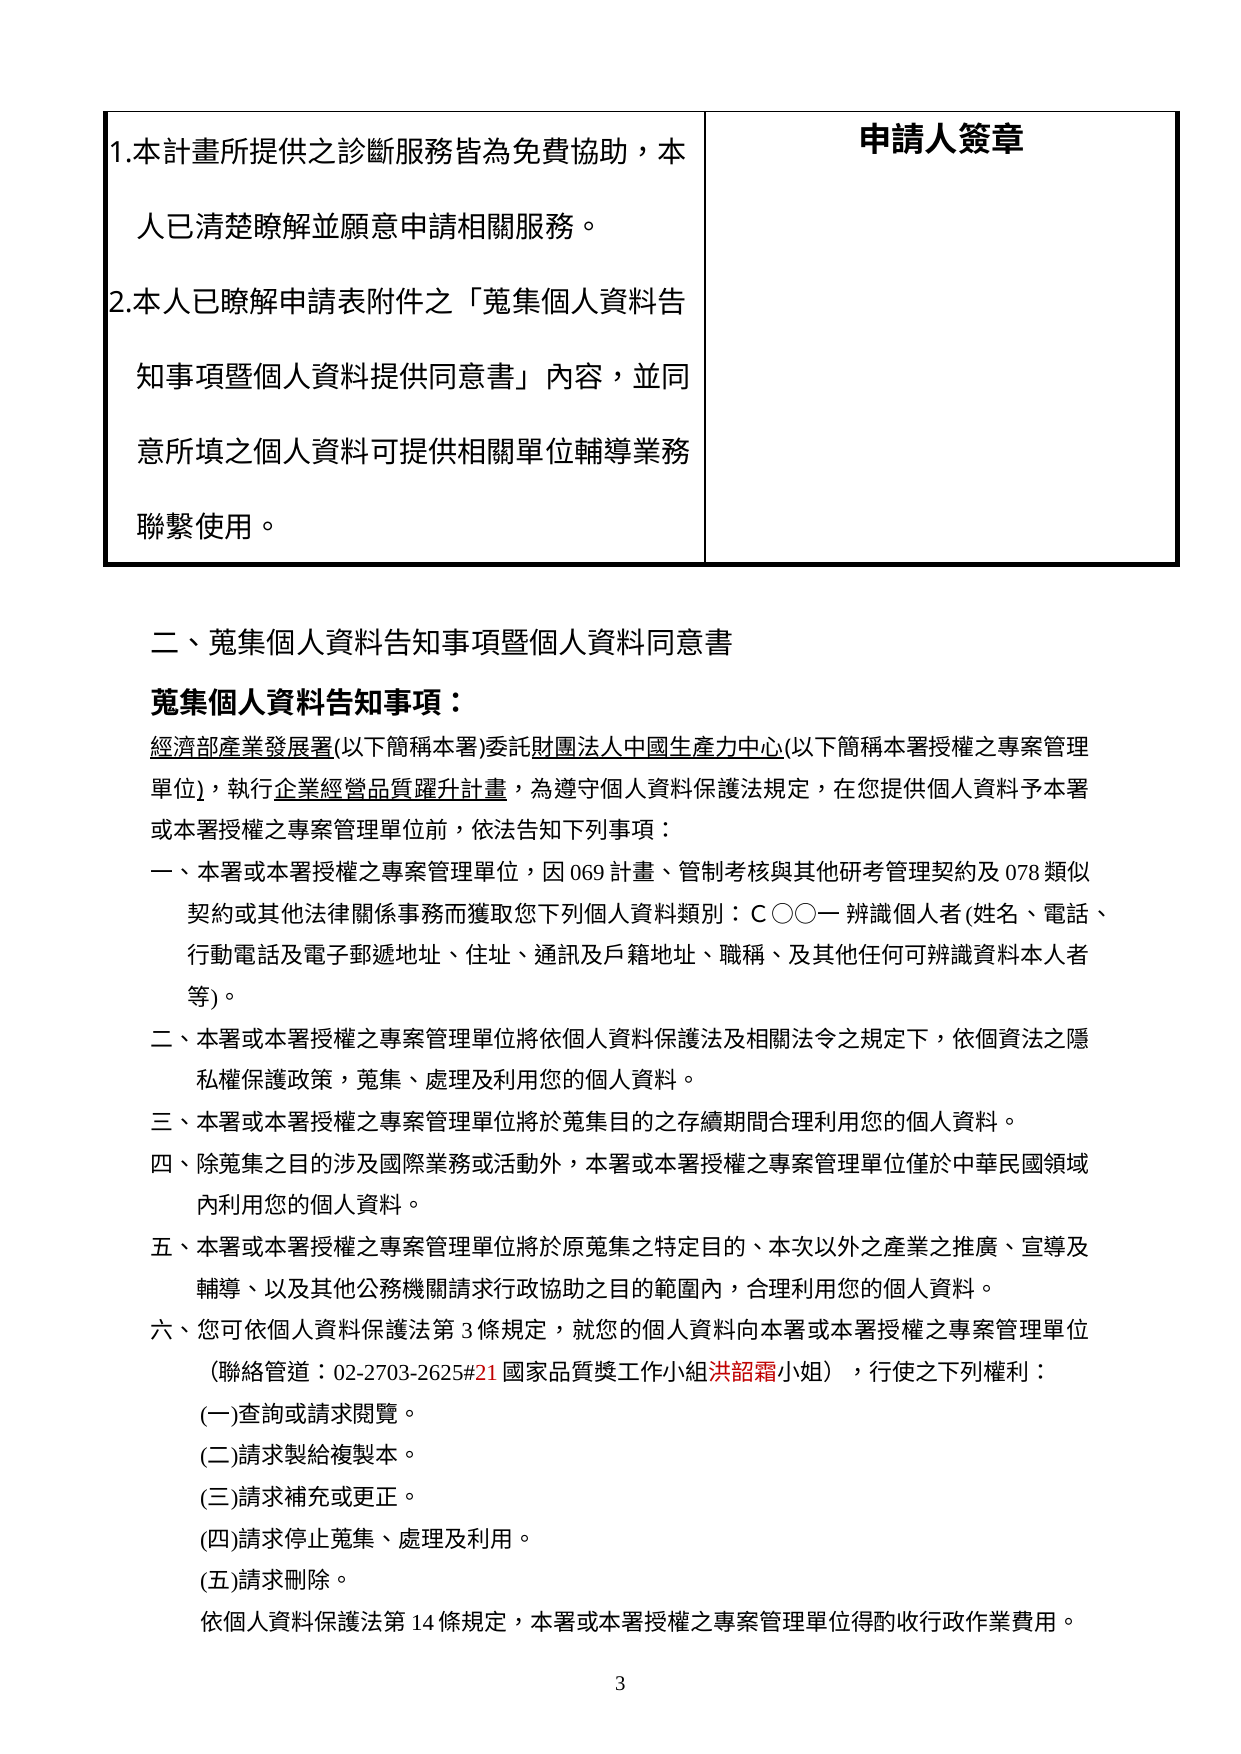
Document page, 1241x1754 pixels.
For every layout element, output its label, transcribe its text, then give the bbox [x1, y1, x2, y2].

text (二)請求製給複製本。 [200, 1430, 1090, 1472]
text (三)請求補充或更正。 [200, 1472, 1090, 1514]
text 經濟部產業發展署(以下簡稱本署)委託財團法人中國生產力中心(以下簡稱本署授權之專案管理單位)，執行企業經營品質躍升計畫，為遵守個人資料保護法規定，在您提供個人資料予本署或本署授權之專案管理單位前，依法告知下列事項： [150, 722, 1090, 847]
text 二、本署或本署授權之專案管理單位將依個人資料保護法及相關法令之規定下，依個資法之隱私權保護政策，蒐集、處理及利用您的個人資料。 [150, 1014, 1090, 1097]
text 蒐集個人資料告知事項： [150, 680, 1090, 722]
text (四)請求停止蒐集、處理及利用。 [200, 1514, 1090, 1555]
text 五、本署或本署授權之專案管理單位將於原蒐集之特定目的、本次以外之產業之推廣、宣導及輔導、以及其他公務機關請求行政協助之目的範圍內，合理利用您的個人資料。 [150, 1222, 1090, 1305]
table_cell 申請人簽章 [706, 112, 1175, 562]
text 六、您可依個人資料保護法第3條規定，就您的個人資料向本署或本署授權之專案管理單位（聯絡管道：02-2703-2625#21國家品質獎工作小組洪韶霜小姐），行使之下列權利： [150, 1305, 1090, 1389]
text (五)請求刪除。 [200, 1555, 1090, 1597]
text 三、本署或本署授權之專案管理單位將於蒐集目的之存續期間合理利用您的個人資料。 [150, 1097, 1090, 1139]
text 二、蒐集個人資料告知事項暨個人資料同意書 [150, 619, 1090, 662]
text 四、除蒐集之目的涉及國際業務或活動外，本署或本署授權之專案管理單位僅於中華民國領域內利用您的個人資料。 [150, 1139, 1090, 1222]
list 本署或本署授權之專案管理單位，因069計畫、管制考核與其他研考管理契約及078類似契約或其他法律關係事務而獲取您下列個人資料類別：Ｃ○○一 辨識個人者(姓名、電話、行動電話及電子郵遞地址、住址、通訊及戶籍地址、職稱、及其他任何可辨識資料本人者等)。 [150, 847, 1090, 1014]
text 依個人資料保護法第14條規定，本署或本署授權之專案管理單位得酌收行政作業費用。 [200, 1597, 1090, 1639]
table_cell 1.本計畫所提供之診斷服務皆為免費協助，本人已清楚瞭解並願意申請相關服務。 2.本人已瞭解申請表附件之「蒐集個人資料告知事項暨個人資料提供同意書」內容，並同意所填之個人資料可提供相關單位輔導業務聯繫使用。 [108, 112, 704, 562]
text (一)查詢或請求閱覽。 [200, 1389, 1090, 1430]
